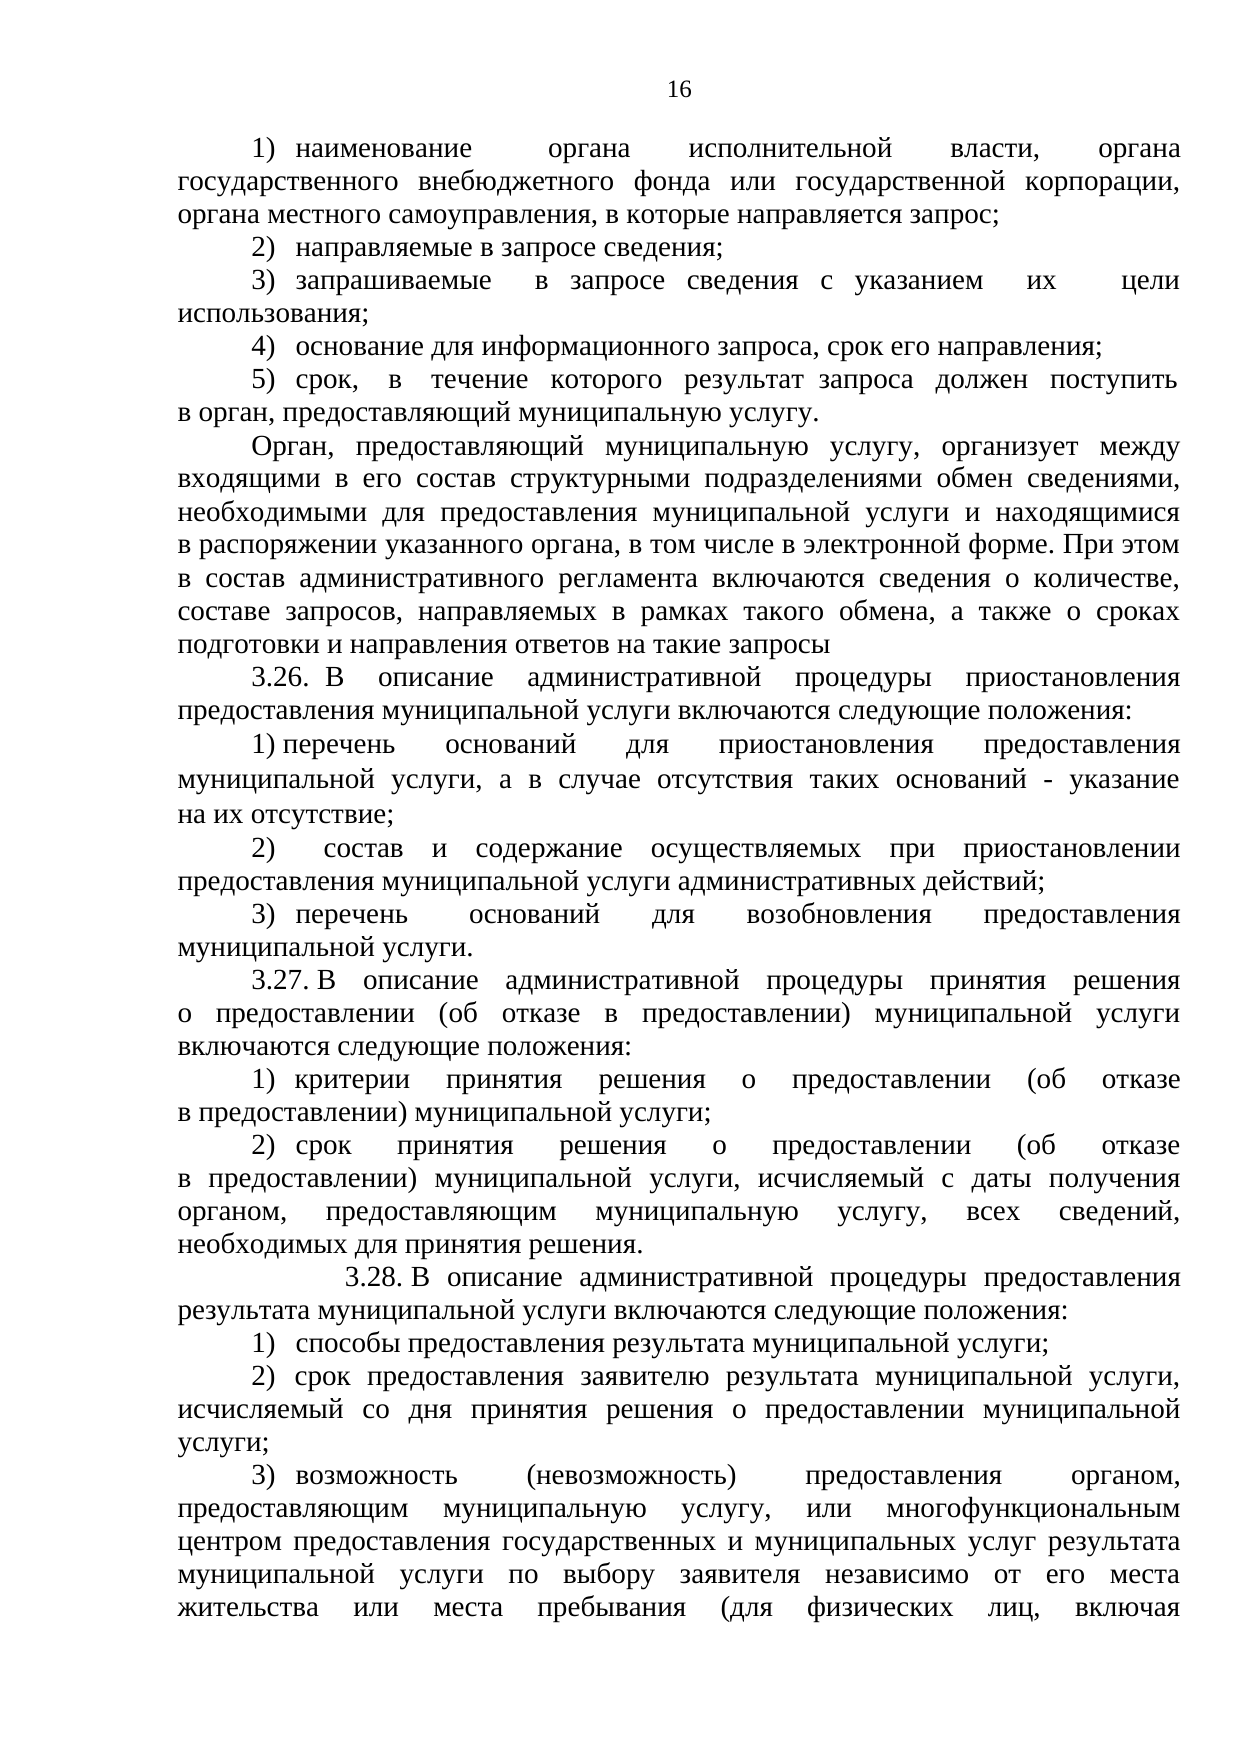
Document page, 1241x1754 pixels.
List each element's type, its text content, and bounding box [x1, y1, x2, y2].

list запрашиваемые в запросе сведения с указанием их цели использования; [177, 263, 1181, 329]
list наименование органа исполнительной власти, органа государственного внебюджетного фонда или государственной корпорации, органа местного самоуправления, в которые направляется запрос; [177, 131, 1181, 230]
text Орган, предоставляющий муниципальную услугу, организует между входящими в его состав структурными подразделениями обмен сведениями, необходимыми для предоставления муниципальной услуги и находящимися в распоряжении указанного органа, в том числе в электронной форме. При этом в состав административного регламента включаются сведения о количестве, составе запросов, направляемых в рамках такого обмена, а также о сроках подготовки и направления ответов на такие запросы [177, 428, 1181, 660]
text 1) перечень оснований для приостановления предоставления муниципальной услуги, а в случае отсутствия таких оснований - указание на их отсутствие; [177, 726, 1181, 831]
list перечень оснований для возобновления предоставления муниципальной услуги. [177, 897, 1181, 963]
list срок предоставления заявителю результата муниципальной услуги, исчисляемый со дня принятия решения о предоставлении муниципальной услуги; [177, 1359, 1181, 1458]
text 3.28. В описание административной процедуры предоставления результата муниципальной услуги включаются следующие положения: [177, 1260, 1181, 1326]
list способы предоставления результата муниципальной услуги; [177, 1326, 1181, 1359]
list В описание административной процедуры приостановления предоставления муниципальной услуги включаются следующие положения: [177, 660, 1181, 726]
list срок, в течение которого результат запроса должен поступить в орган, предоставляющий муниципальную услугу. [177, 362, 1181, 428]
list критерии принятия решения о предоставлении (об отказе в предоставлении) муниципальной услуги; [177, 1062, 1181, 1128]
list состав и содержание осуществляемых при приостановлении предоставления муниципальной услуги административных действий; [177, 831, 1181, 897]
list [177, 1458, 1181, 1623]
text 3.27. В описание административной процедуры принятия решения о предоставлении (об отказе в предоставлении) муниципальной услуги включаются следующие положения: [177, 963, 1181, 1062]
list направляемые в запросе сведения; [177, 230, 1181, 263]
list срок принятия решения о предоставлении (об отказе в предоставлении) муниципальной услуги, исчисляемый с даты получения органом, предоставляющим муниципальную услугу, всех сведений, необходимых для принятия решения. [177, 1128, 1181, 1260]
list основание для информационного запроса, срок его направления; [233, 329, 1181, 362]
